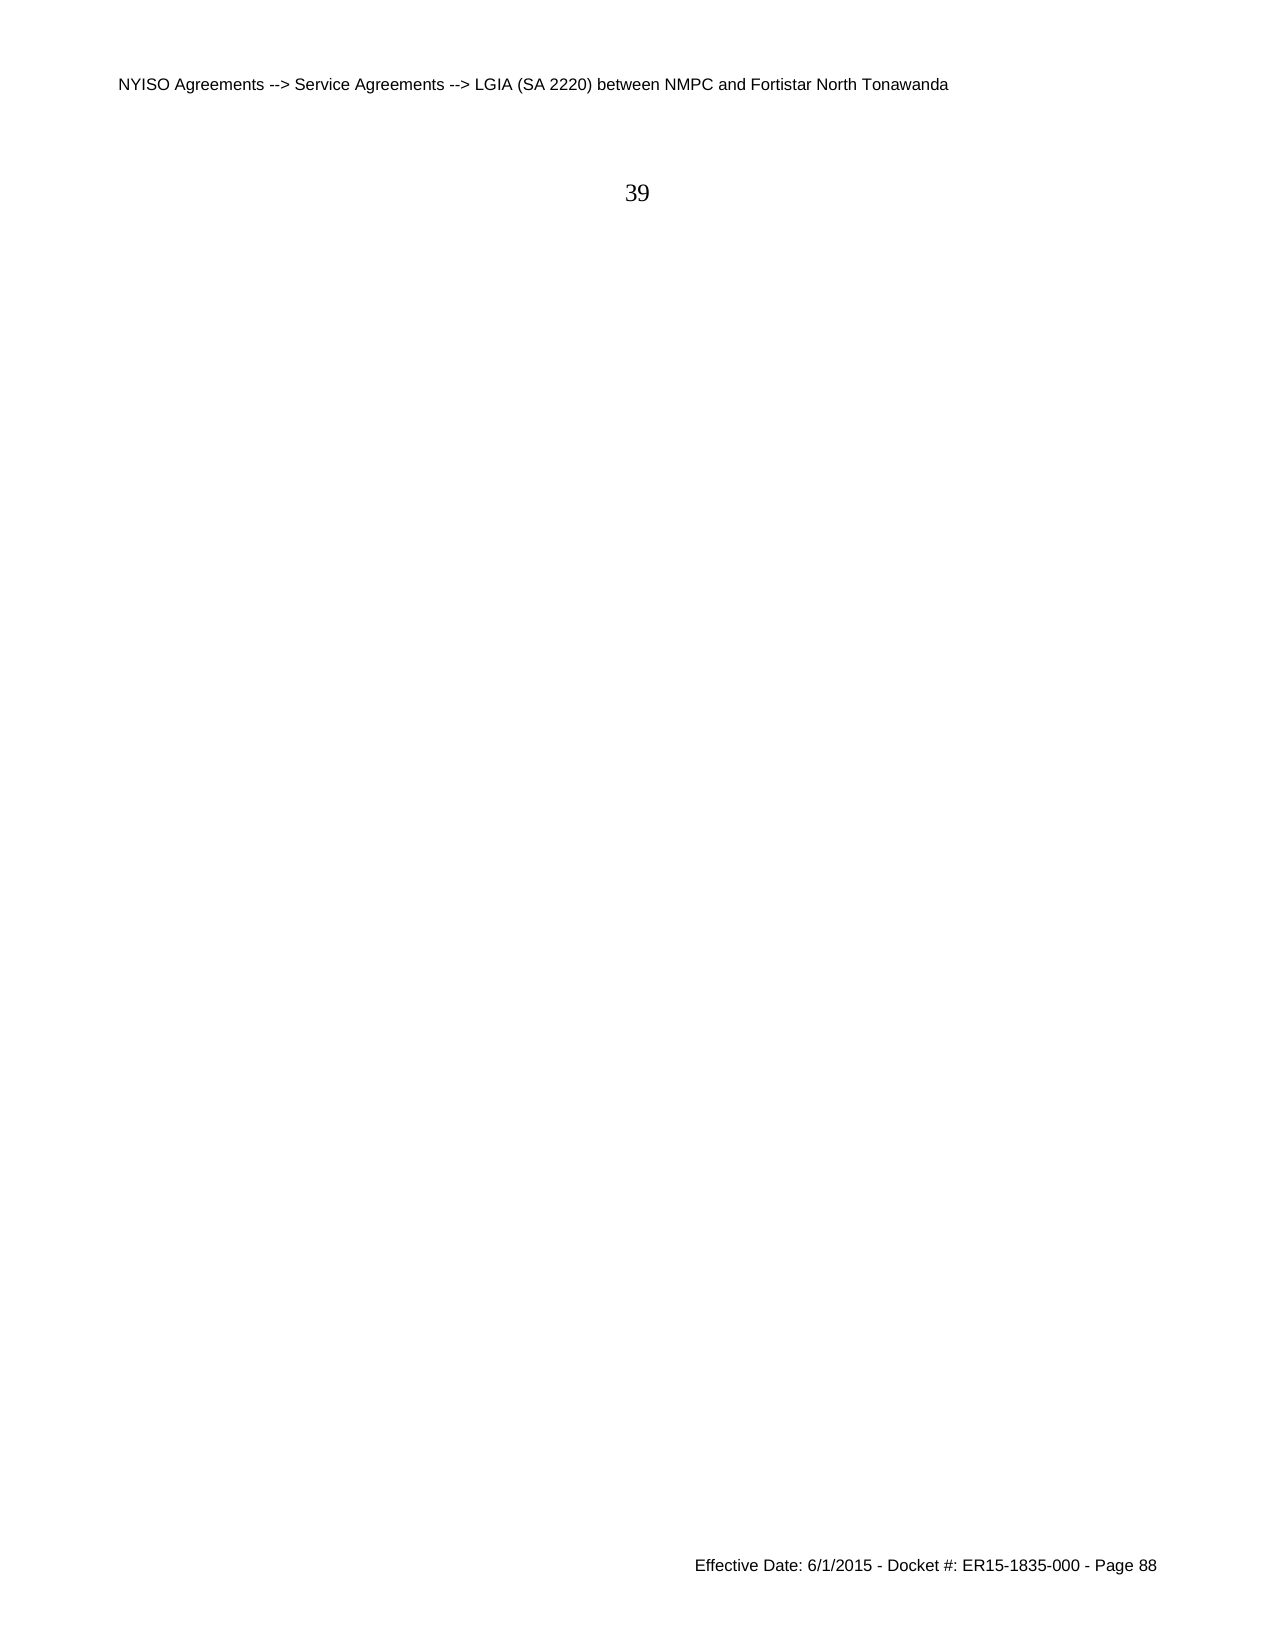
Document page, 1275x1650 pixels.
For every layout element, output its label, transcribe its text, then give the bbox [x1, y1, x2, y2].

text 39 [625, 178, 1275, 207]
